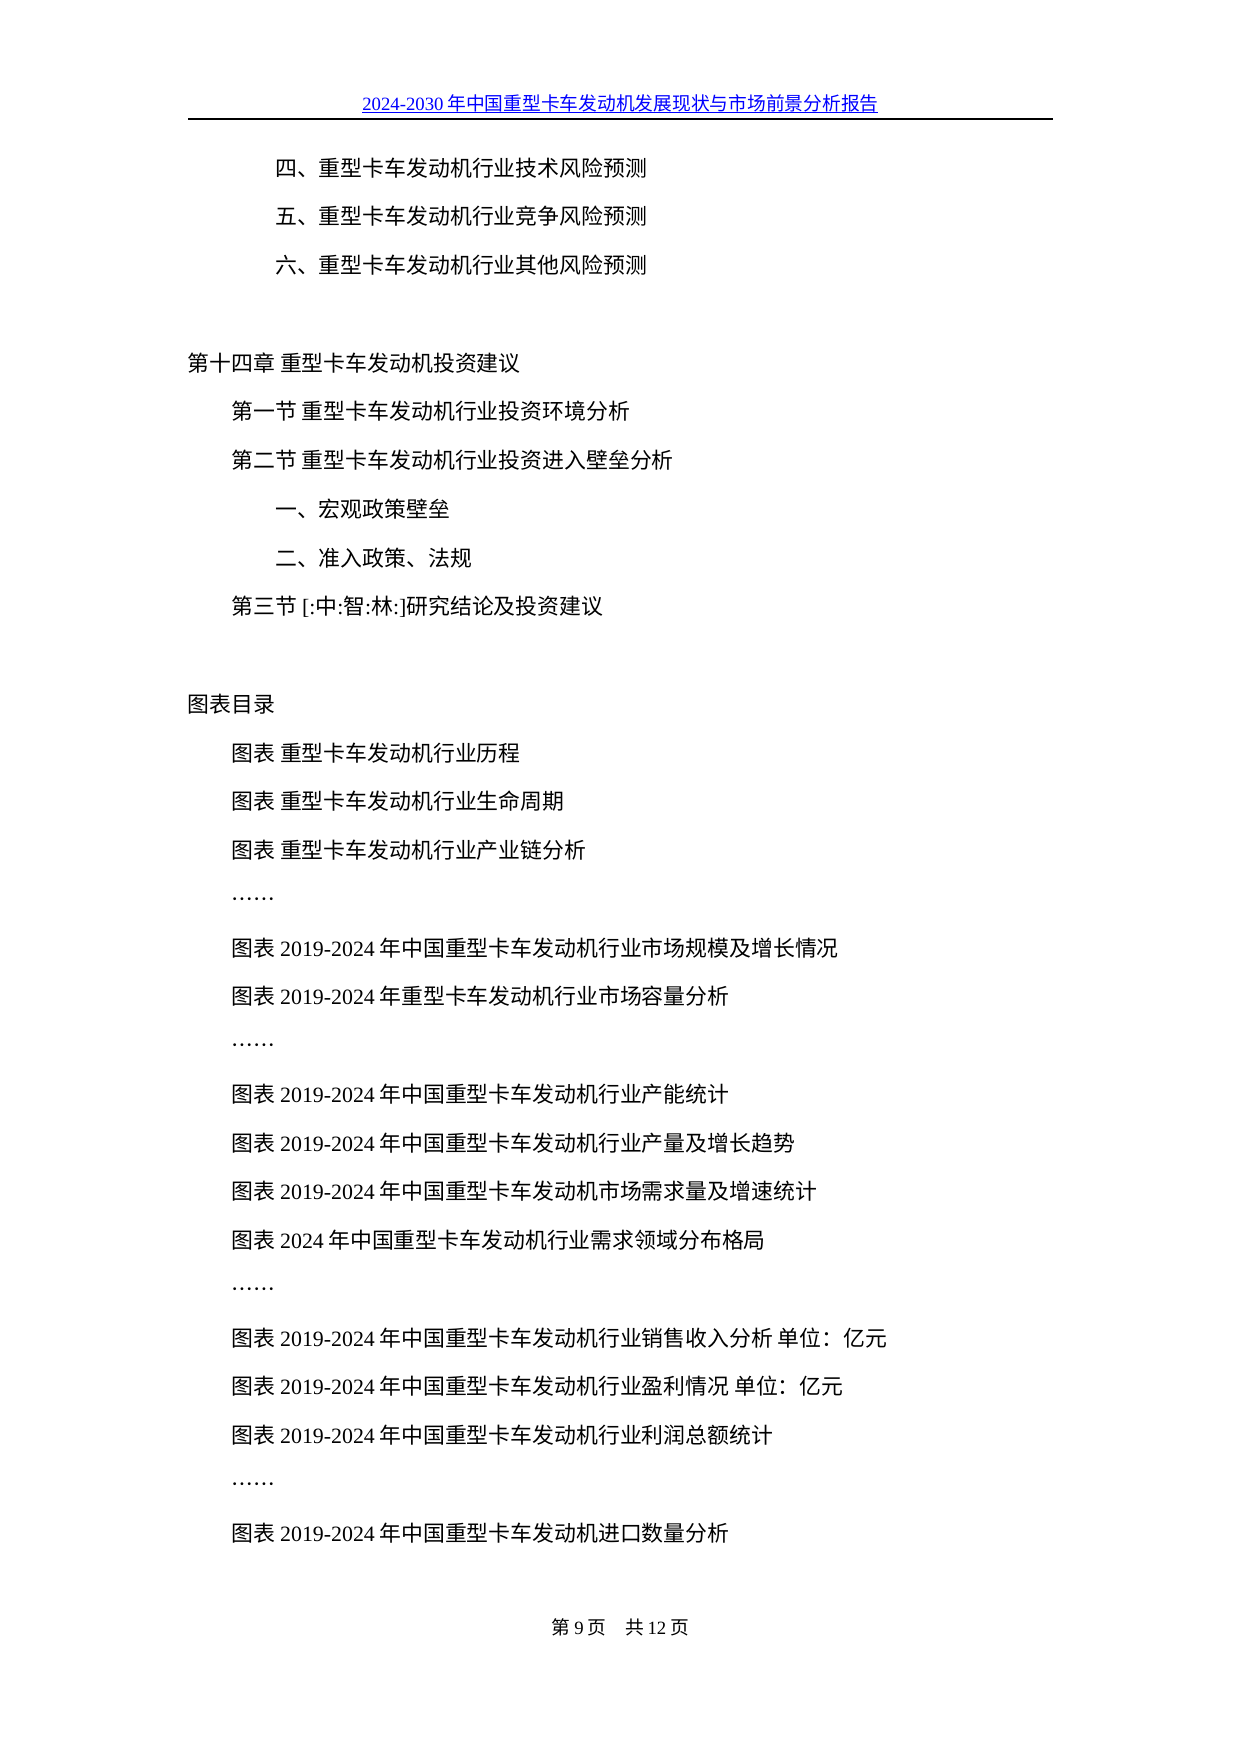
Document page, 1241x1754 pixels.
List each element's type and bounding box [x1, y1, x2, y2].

text [187, 150, 1053, 1548]
